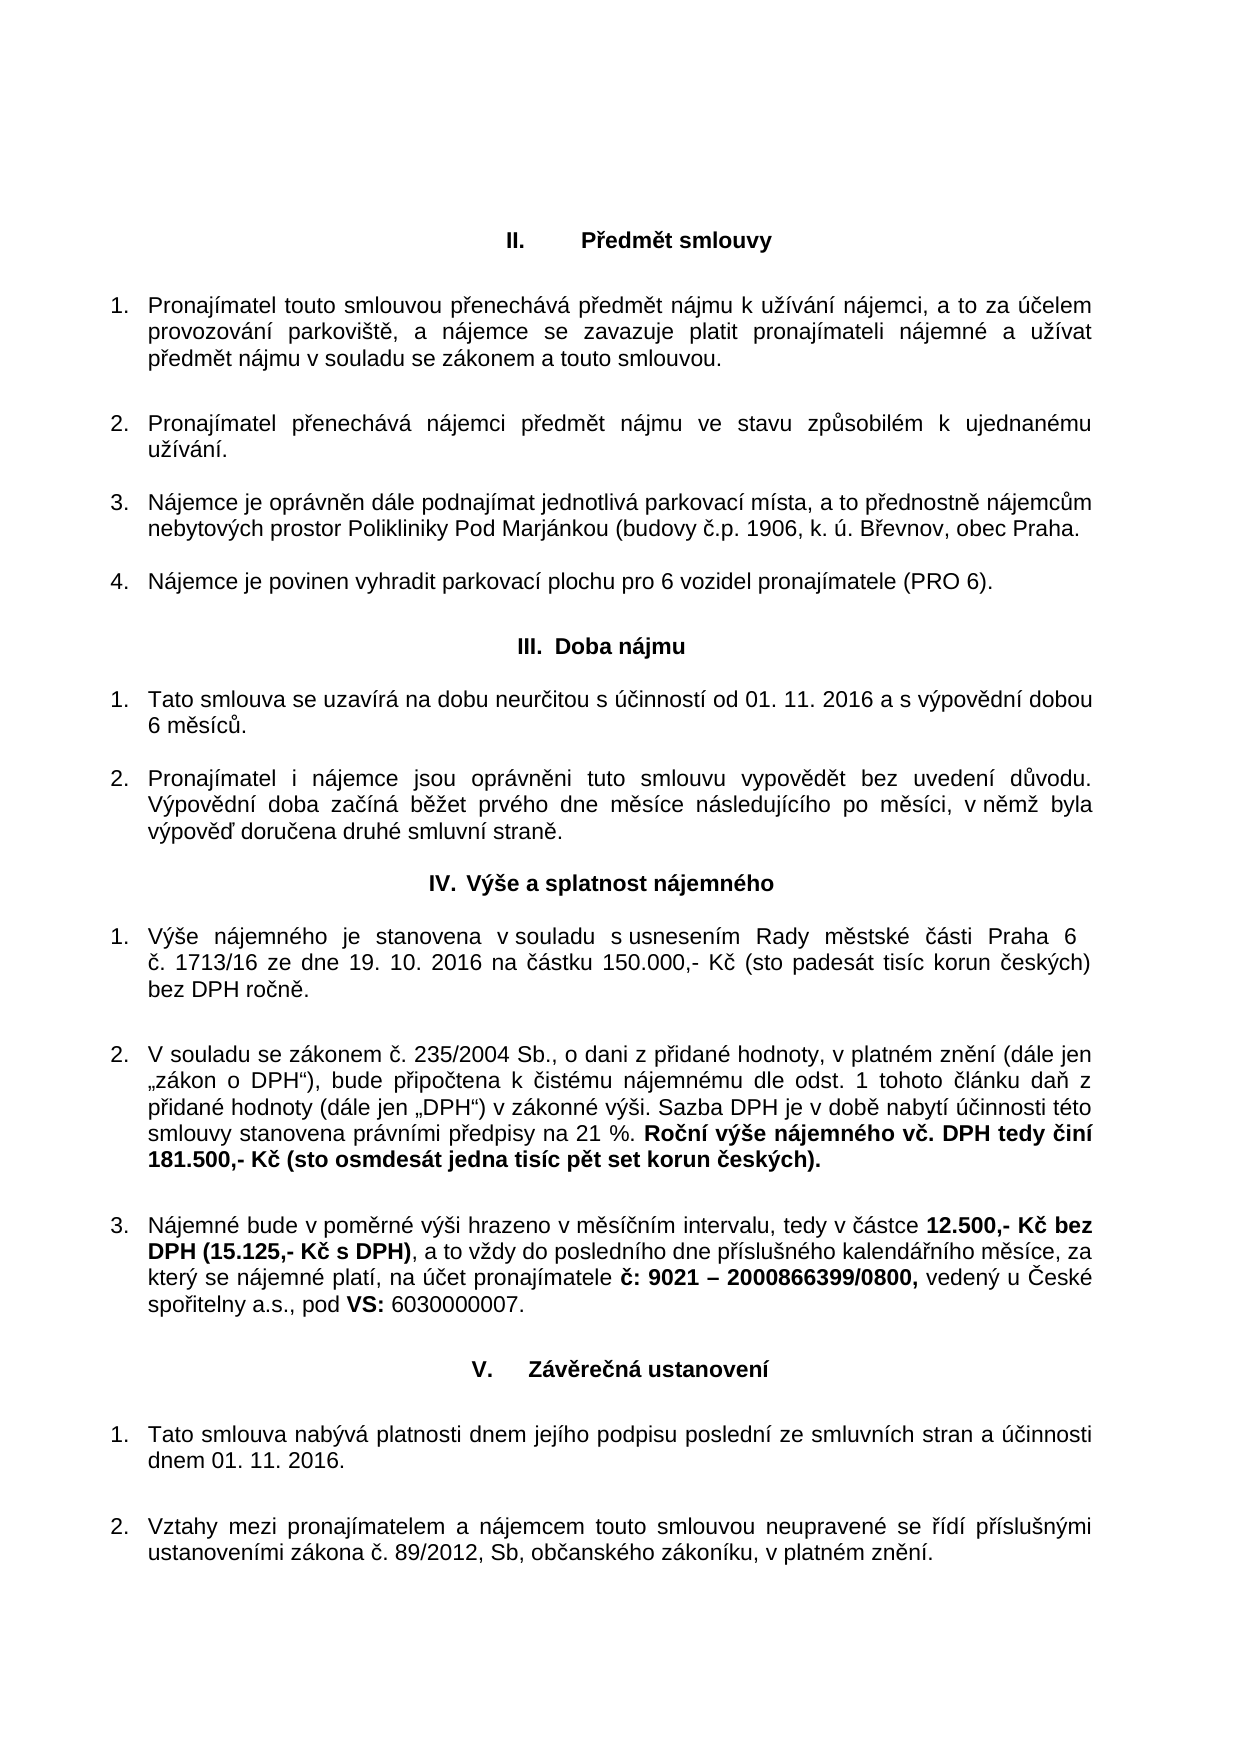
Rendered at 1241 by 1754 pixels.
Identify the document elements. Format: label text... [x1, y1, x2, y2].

list V souladu se zákonem č. 235/2004 Sb., o dani z přidané hodnoty, v platném znění (dále jen „zákon o DPH“), bude připočtena k čistému nájemnému dle odst. 1 tohoto článku daň z přidané hodnoty (dále jen „DPH“) v zákonné výši. Sazba DPH je v době nabytí účinnosti této smlouvy stanovena právními předpisy na 21 %. Roční výše nájemného vč. DPH tedy činí 181.500,- Kč (sto osmdesát jedna tisíc pět set korun českých). [110, 1041, 1093, 1173]
list Pronajímatel touto smlouvou přenechává předmět nájmu k užívání nájemci, a to za účelem provozování parkoviště, a nájemce se zavazuje platit pronajímateli nájemné a užívat předmět nájmu v souladu se zákonem a touto smlouvou. [110, 292, 1093, 371]
list Doba nájmu [110, 633, 1093, 659]
list Nájemné bude v poměrné výši hrazeno v měsíčním intervalu, tedy v částce 12.500,- Kč bez DPH (15.125,- Kč s DPH), a to vždy do posledního dne příslušného kalendářního měsíce, za který se nájemné platí, na účet pronajímatele č: 9021 – 2000866399/0800, vedený u České spořitelny a.s., pod VS: 6030000007. [110, 1212, 1093, 1317]
list Výše nájemného je stanovena v souladu s usnesením Rady městské části Praha 6 č. 1713/16 ze dne 19. 10. 2016 na částku 150.000,- Kč (sto padesát tisíc korun českých) bez DPH ročně. [110, 923, 1093, 1002]
list Nájemce je oprávněn dále podnajímat jednotlivá parkovací místa, a to přednostně nájemcům nebytových prostor Polikliniky Pod Marjánkou (budovy č.p. 1906, k. ú. Břevnov, obec Praha. [110, 489, 1093, 542]
list Pronajímatel i nájemce jsou oprávněni tuto smlouvu vypovědět bez uvedení důvodu. Výpovědní doba začíná běžet prvého dne měsíce následujícího po měsíci, v němž byla výpověď doručena druhé smluvní straně. [110, 765, 1093, 844]
list Závěrečná ustanovení [148, 1356, 1093, 1382]
list Pronajímatel přenechává nájemci předmět nájmu ve stavu způsobilém k ujednanému užívání. [110, 410, 1093, 462]
list Vztahy mezi pronajímatelem a nájemcem touto smlouvou neupravené se řídí příslušnými ustanoveními zákona č. 89/2012, Sb, občanského zákoníku, v platném znění. [110, 1513, 1093, 1565]
list Předmět smlouvy [185, 227, 1093, 253]
list Výše a splatnost nájemného [110, 870, 1093, 897]
list Tato smlouva nabývá platnosti dnem jejího podpisu poslední ze smluvních stran a účinnosti dnem 01. 11. 2016. [110, 1421, 1093, 1474]
list Tato smlouva se uzavírá na dobu neurčitou s účinností od 01. 11. 2016 a s výpovědní dobou 6 měsíců. [110, 686, 1093, 738]
list Nájemce je povinen vyhradit parkovací plochu pro 6 vozidel pronajímatele (PRO 6). [110, 568, 1093, 594]
